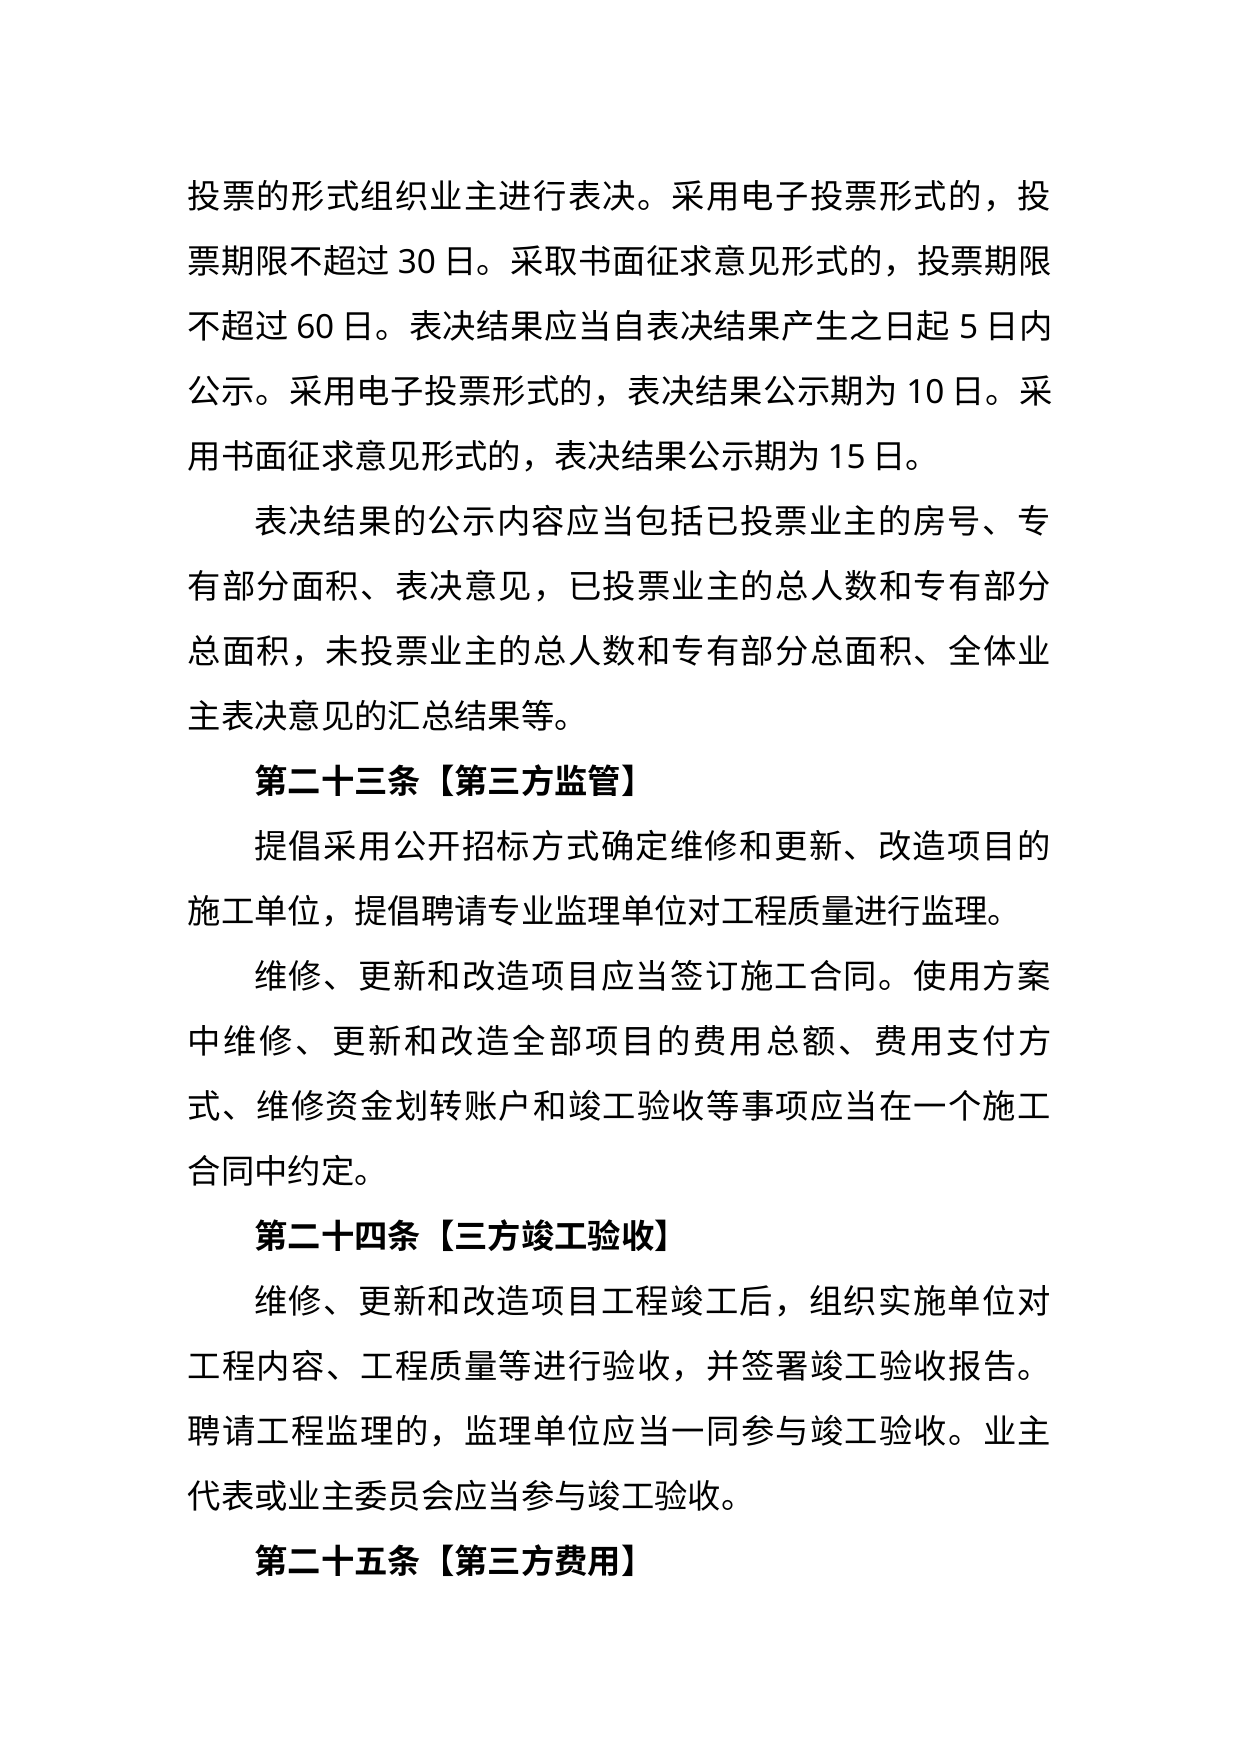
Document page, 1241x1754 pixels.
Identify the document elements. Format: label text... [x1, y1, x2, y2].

text 表决结果的公示内容应当包括已投票业主的房号、专有部分面积、表决意见，已投票业主的总人数和专有部分总面积，未投票业主的总人数和专有部分总面积、全体业主表决意见的汇总结果等。 [187, 487, 1053, 747]
text 维修、更新和改造项目应当签订施工合同。使用方案中维修、更新和改造全部项目的费用总额、费用支付方式、维修资金划转账户和竣工验收等事项应当在一个施工合同中约定。 [187, 942, 1053, 1202]
text 第二十五条【第三方费用】 [187, 1527, 1053, 1592]
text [187, 162, 1053, 487]
text 提倡采用公开招标方式确定维修和更新、改造项目的施工单位，提倡聘请专业监理单位对工程质量进行监理。 [187, 812, 1053, 942]
text 维修、更新和改造项目工程竣工后，组织实施单位对工程内容、工程质量等进行验收，并签署竣工验收报告。聘请工程监理的，监理单位应当一同参与竣工验收。业主代表或业主委员会应当参与竣工验收。 [187, 1267, 1053, 1527]
text 第二十三条【第三方监管】 [187, 747, 1053, 812]
text 第二十四条【三方竣工验收】 [187, 1202, 1053, 1267]
